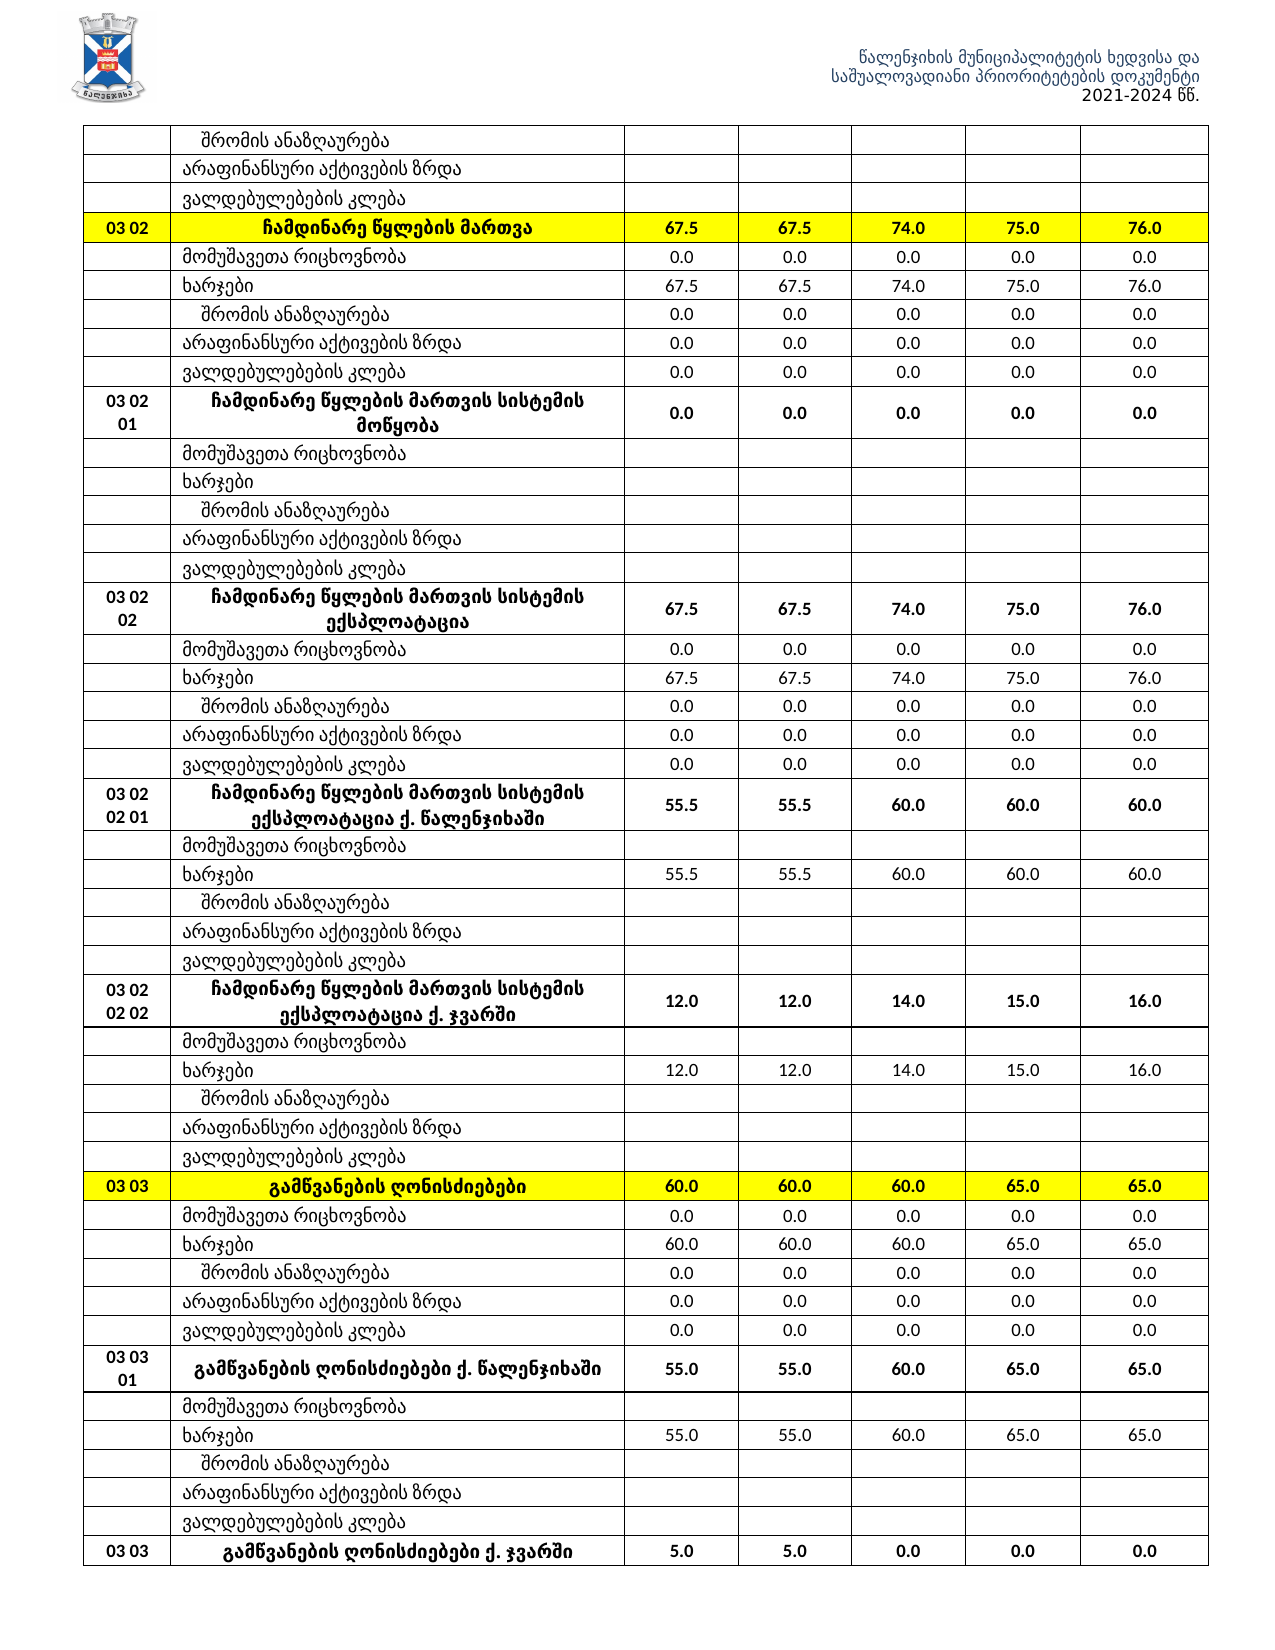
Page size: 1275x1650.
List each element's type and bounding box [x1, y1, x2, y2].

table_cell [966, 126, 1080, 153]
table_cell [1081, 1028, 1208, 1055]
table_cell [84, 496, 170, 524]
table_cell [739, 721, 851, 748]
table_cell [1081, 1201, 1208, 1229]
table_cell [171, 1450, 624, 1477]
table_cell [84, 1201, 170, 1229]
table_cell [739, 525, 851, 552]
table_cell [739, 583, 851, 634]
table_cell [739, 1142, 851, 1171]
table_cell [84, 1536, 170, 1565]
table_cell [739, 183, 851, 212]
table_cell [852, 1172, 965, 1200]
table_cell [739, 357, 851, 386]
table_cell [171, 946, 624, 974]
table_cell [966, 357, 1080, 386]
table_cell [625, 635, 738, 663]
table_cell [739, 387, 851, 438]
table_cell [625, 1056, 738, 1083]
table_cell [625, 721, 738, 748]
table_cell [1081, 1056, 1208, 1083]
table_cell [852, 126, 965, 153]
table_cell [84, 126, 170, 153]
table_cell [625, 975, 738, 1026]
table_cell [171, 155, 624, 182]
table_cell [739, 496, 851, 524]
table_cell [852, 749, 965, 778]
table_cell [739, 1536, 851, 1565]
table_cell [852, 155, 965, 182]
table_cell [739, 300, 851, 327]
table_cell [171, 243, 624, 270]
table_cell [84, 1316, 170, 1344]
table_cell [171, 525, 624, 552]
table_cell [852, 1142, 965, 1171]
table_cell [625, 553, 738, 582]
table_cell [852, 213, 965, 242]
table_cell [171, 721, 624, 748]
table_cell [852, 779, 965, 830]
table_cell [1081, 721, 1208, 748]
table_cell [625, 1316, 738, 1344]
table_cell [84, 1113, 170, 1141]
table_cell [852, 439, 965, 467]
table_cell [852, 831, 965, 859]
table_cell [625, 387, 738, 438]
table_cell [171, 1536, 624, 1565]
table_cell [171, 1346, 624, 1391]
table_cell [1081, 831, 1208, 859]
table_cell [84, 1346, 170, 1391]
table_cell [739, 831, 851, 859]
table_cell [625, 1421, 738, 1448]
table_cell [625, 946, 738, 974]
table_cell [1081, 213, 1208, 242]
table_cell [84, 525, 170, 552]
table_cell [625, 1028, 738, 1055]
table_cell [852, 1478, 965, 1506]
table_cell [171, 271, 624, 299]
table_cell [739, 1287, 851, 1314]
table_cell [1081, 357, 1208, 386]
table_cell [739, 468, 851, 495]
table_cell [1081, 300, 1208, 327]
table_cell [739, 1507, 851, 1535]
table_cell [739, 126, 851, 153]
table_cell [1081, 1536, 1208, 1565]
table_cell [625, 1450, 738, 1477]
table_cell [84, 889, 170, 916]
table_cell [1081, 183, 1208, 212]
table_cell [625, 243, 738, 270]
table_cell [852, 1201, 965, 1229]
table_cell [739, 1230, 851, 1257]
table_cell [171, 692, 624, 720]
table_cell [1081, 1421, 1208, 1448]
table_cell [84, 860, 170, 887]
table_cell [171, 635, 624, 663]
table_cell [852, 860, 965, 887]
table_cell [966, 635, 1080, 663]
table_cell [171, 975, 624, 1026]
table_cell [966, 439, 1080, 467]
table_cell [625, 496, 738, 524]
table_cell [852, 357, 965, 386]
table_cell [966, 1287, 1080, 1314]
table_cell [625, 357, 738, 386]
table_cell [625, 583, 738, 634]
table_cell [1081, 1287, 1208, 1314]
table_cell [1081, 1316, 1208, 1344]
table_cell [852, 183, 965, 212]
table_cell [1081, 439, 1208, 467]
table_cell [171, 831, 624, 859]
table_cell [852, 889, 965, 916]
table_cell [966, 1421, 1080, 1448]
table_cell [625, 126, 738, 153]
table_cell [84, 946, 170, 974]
picture [57, 11, 158, 103]
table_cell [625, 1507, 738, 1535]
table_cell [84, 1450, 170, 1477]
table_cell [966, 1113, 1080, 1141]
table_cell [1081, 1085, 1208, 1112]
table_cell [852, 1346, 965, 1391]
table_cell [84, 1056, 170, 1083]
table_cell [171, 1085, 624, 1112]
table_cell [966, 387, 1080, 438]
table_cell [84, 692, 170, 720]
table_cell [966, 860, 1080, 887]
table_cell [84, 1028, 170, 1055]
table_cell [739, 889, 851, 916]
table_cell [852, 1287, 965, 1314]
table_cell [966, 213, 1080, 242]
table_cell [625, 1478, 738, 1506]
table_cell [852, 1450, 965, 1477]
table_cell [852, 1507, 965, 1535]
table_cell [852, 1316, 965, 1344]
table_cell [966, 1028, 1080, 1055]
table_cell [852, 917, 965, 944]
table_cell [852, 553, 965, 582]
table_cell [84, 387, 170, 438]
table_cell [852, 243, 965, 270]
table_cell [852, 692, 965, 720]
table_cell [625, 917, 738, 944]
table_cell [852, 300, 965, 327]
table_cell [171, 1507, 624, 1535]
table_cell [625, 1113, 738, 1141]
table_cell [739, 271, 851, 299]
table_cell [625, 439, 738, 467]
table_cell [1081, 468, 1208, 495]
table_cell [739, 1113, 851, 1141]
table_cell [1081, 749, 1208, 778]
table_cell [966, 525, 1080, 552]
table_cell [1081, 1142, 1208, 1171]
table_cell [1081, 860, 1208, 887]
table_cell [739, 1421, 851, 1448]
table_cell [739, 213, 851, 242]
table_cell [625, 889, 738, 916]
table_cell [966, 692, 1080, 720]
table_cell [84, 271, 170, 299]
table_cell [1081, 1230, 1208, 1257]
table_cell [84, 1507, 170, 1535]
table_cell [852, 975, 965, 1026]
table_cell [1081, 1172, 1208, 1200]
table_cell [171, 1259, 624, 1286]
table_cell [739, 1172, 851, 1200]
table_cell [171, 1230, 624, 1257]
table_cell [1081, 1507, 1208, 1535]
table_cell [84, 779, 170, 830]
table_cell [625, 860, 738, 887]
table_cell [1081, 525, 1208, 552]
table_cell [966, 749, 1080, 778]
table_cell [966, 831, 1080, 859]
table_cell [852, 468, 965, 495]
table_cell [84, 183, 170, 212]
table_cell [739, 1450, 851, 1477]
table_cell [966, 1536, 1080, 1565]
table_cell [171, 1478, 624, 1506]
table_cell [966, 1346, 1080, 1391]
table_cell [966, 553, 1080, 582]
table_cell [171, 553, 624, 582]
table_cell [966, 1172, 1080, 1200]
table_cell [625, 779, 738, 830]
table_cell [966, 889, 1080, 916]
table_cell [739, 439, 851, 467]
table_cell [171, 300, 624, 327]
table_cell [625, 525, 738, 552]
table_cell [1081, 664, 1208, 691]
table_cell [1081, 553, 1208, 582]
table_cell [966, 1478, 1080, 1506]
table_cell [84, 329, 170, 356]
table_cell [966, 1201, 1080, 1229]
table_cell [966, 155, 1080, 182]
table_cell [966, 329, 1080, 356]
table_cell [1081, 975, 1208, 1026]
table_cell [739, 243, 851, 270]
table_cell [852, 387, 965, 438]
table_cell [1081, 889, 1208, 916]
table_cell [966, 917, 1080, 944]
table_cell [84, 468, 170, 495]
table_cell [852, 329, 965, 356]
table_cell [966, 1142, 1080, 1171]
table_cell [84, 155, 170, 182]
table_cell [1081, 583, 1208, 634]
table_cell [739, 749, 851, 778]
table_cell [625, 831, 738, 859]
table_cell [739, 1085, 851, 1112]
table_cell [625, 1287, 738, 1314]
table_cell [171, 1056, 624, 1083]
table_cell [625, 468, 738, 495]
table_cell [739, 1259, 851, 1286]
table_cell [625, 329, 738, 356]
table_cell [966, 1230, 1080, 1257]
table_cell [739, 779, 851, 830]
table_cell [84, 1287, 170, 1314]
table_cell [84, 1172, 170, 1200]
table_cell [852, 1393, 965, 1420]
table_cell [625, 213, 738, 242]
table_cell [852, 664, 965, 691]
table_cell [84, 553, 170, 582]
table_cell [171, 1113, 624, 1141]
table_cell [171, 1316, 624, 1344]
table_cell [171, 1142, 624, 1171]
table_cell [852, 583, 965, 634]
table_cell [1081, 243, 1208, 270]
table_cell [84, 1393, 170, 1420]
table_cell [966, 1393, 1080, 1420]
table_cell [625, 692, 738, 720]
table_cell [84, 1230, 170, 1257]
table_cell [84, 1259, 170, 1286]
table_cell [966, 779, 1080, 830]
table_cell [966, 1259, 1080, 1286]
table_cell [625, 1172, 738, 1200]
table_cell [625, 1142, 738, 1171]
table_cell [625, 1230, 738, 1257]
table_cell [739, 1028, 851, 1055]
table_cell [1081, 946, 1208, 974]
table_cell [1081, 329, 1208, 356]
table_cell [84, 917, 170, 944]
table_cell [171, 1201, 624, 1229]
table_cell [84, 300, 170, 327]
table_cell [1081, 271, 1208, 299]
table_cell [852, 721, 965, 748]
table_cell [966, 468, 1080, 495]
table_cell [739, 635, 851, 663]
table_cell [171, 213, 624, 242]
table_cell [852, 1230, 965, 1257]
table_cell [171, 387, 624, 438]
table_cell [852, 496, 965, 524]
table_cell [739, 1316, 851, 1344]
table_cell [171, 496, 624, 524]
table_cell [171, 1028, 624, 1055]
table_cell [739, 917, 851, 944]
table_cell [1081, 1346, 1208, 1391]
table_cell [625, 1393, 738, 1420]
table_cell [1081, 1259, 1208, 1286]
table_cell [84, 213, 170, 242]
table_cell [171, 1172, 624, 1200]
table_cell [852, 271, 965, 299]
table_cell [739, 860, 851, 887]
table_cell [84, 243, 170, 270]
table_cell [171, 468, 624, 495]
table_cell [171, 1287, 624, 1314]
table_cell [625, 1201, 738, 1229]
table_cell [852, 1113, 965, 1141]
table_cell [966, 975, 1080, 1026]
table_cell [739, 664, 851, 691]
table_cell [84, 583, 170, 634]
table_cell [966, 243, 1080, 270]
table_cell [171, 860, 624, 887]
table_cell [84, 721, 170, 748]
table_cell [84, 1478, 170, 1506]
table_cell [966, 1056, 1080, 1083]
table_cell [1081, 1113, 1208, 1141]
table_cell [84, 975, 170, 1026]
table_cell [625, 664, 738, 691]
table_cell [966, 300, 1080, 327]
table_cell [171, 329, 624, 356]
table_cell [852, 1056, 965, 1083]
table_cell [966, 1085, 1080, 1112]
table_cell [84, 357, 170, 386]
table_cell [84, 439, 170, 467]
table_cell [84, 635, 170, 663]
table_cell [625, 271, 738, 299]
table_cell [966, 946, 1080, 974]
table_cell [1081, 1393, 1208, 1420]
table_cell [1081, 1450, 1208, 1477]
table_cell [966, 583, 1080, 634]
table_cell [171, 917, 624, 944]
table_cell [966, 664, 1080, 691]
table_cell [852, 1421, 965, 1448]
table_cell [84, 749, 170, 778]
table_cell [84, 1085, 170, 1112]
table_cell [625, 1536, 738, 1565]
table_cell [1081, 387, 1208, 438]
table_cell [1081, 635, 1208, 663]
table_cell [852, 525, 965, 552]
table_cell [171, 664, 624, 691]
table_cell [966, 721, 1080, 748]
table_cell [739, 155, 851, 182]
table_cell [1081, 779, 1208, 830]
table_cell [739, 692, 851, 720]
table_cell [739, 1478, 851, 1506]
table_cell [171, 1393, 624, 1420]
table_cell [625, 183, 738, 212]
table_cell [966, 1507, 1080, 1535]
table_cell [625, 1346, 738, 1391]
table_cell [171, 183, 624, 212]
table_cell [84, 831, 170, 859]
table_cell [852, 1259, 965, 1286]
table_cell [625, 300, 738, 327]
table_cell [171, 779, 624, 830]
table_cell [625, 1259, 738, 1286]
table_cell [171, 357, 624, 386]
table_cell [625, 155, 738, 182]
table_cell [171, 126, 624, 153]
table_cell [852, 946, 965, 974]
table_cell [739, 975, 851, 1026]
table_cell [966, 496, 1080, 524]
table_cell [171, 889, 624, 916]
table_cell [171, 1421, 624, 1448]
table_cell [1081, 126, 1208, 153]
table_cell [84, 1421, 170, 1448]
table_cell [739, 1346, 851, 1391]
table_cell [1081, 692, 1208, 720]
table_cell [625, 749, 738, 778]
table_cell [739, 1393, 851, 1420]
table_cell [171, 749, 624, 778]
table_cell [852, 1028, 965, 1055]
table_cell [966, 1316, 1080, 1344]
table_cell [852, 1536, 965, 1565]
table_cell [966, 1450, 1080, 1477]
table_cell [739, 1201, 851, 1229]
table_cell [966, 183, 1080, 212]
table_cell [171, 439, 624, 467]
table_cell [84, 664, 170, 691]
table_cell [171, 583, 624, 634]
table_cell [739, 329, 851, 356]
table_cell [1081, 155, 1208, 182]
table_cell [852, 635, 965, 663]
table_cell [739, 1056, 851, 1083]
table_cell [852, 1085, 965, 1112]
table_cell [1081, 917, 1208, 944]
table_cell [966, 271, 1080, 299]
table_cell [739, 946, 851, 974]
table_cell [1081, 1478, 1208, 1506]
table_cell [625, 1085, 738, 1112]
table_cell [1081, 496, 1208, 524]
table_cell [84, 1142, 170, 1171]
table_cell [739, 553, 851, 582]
